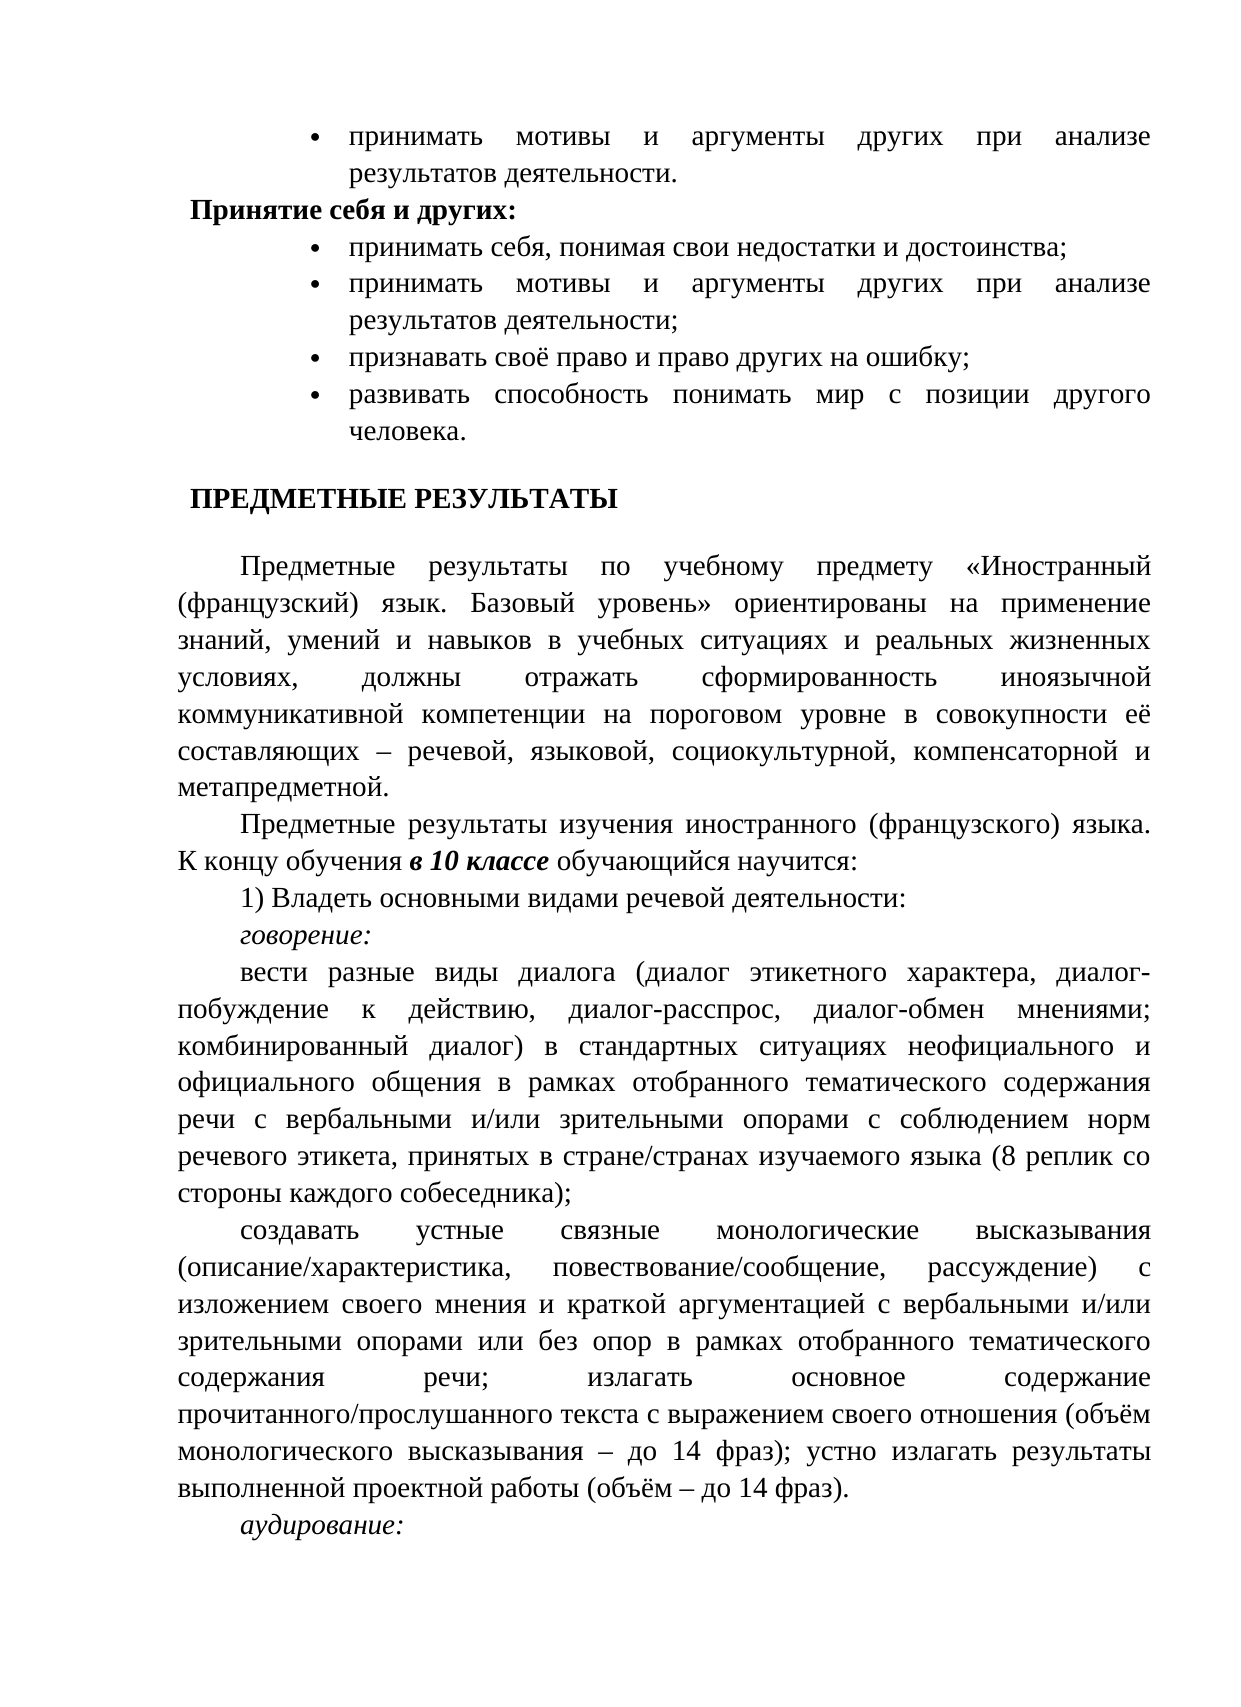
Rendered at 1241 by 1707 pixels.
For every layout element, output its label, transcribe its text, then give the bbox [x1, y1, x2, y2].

text аудирование: [177, 1507, 1152, 1541]
list принимать себя, понимая свои недостатки и достоинства; [311, 229, 1152, 262]
text Предметные результаты изучения иностранного (французского) языка. К концу обучения в 10 классе обучающийся научится: [177, 806, 1152, 877]
list принимать мотивы и аргументы других при анализе результатов деятельности. [311, 118, 1152, 188]
text создавать устные связные монологические высказывания (описание/характеристика, повествование/сообщение, рассуждение) с изложением своего мнения и краткой аргументацией с вербальными и/или зрительными опорами или без опор в рамках отобранного тематического содержания речи; излагать основное содержание прочитанного/прослушанного текста с выражением своего отношения (объём монологического высказывания – до 14 фраз); устно излагать результаты выполненной проектной работы (объём – до 14 фраз). [177, 1212, 1152, 1504]
list развивать способность понимать мир с позиции другого человека. [311, 376, 1152, 447]
text Предметные результаты по учебному предмету «Иностранный (французский) язык. Базовый уровень» ориентированы на применение знаний, умений и навыков в учебных ситуациях и реальных жизненных условиях, должны отражать сформированность иноязычной коммуникативной компетенции на пороговом уровне в совокупности её составляющих – речевой, языковой, социокультурной, компенсаторной и метапредметной. [177, 548, 1152, 803]
text ПРЕДМЕТНЫЕ РЕЗУЛЬТАТЫ [190, 481, 1152, 514]
list принимать мотивы и аргументы других при анализе результатов деятельности; [311, 266, 1152, 336]
list признавать своё право и право других на ошибку; [311, 339, 1152, 373]
text вести разные виды диалога (диалог этикетного характера, диалог-побуждение к действию, диалог-расспрос, диалог-обмен мнениями; комбинированный диалог) в стандартных ситуациях неофициального и официального общения в рамках отобранного тематического содержания речи с вербальными и/или зрительными опорами с соблюдением норм речевого этикета, принятых в стране/странах изучаемого языка (8 реплик со стороны каждого собеседника); [177, 954, 1152, 1209]
text говорение: [177, 917, 1152, 951]
text 1) Владеть основными видами речевой деятельности: [177, 880, 1152, 914]
text Принятие себя и других: [190, 192, 1152, 225]
